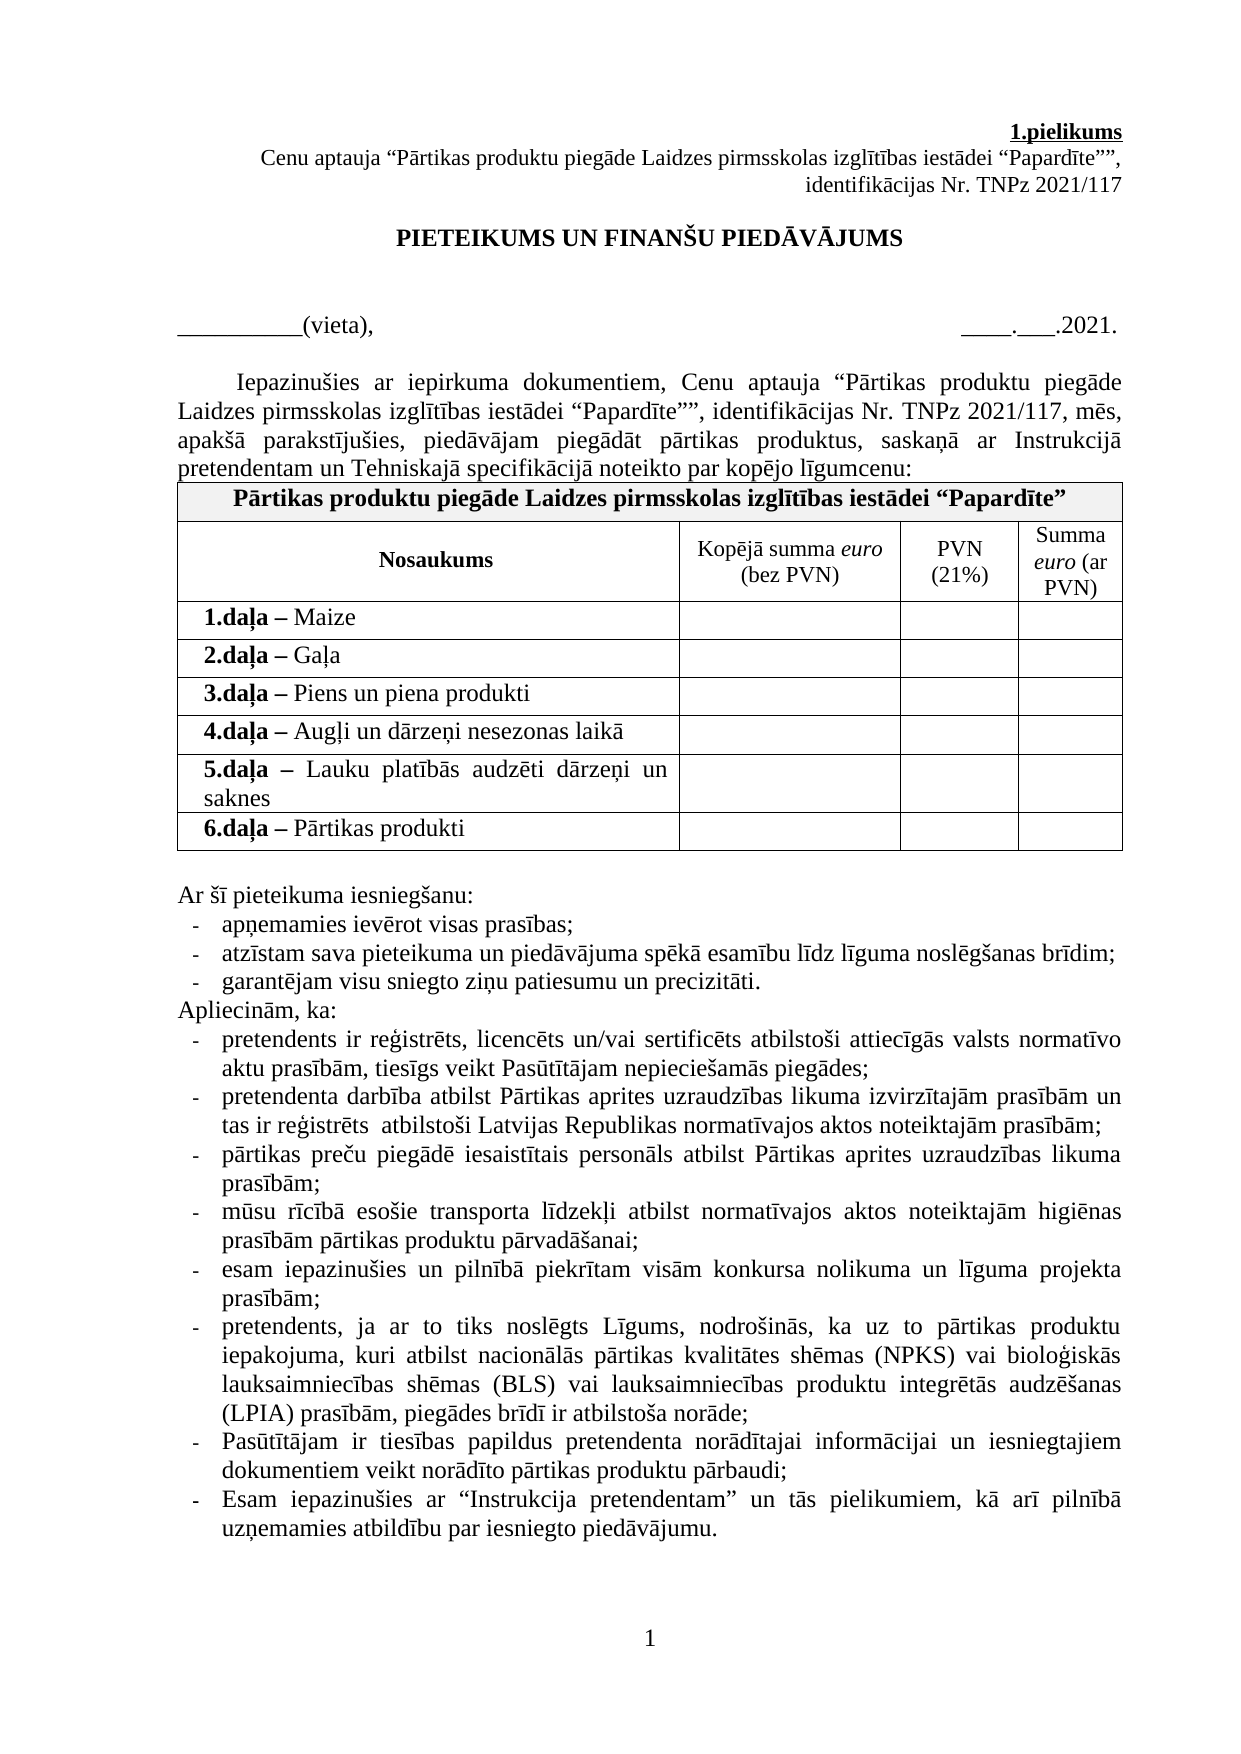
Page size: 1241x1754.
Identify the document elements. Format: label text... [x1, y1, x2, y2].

table_cell 1.daļa – Maize [178, 602, 679, 639]
table_cell [680, 716, 900, 753]
text Apliecinām, ka: [177, 995, 1122, 1024]
table_cell Kopējā summa euro (bez PVN) [680, 522, 900, 601]
list atzīstam sava un piedāvājuma spēkā esamību līdz līguma noslēgšanas brīdim; [192, 938, 1122, 966]
table_cell [680, 755, 900, 812]
table_cell 5.daļa – Lauku platībās audzēti dārzeņi un saknes [178, 755, 679, 812]
text Cenu aptauja “Pārtikas produktu piegāde Laidzes pirmsskolas izglītības iestādei “Papardīte””, [177, 144, 1122, 171]
table_cell 2.daļa – Gaļa [178, 640, 679, 677]
text 1.pielikums [177, 118, 1122, 144]
list pretendents, ja ar to tiks noslēgts Līgums, nodrošinās, ka uz to pārtikas produktu iepakojuma, kuri atbilst nacionālās pārtikas kvalitātes shēmas (NPKS) vai bioloģiskās lauksaimniecības shēmas (BLS) vai lauksaimniecības produktu integrētās audzēšanas (LPIA) prasībām, piegādes brīdī ir atbilstoša norāde; [192, 1311, 1122, 1426]
table_cell [901, 755, 1018, 812]
list garantējam visu sniegto ziņu patiesumu un precizitāti. [192, 966, 1122, 995]
table_cell [1019, 678, 1122, 715]
table_cell [1019, 640, 1122, 677]
table_cell 3.daļa – Piens un piena produkti [178, 678, 679, 715]
list Esam iepazinušies ar “Instrukcija pretendentam” un tās pielikumiem, kā arī pilnībā uzņemamies atbildību par iesniegto piedāvājumu. [192, 1484, 1122, 1541]
text UN FINANŠU PIEDĀVĀJUMS [177, 223, 1122, 252]
text Iepazinušies ar iepirkuma dokumentiem, Cenu aptauja “Pārtikas produktu piegāde Laidzes pirmsskolas izglītības iestādei “Papardīte””, identifikācijas Nr. TNPz 2021/117, mēs, apakšā parakstījušies, piedāvājam piegādāt pārtikas produktus, saskaņā ar Instrukcijā pretendentam un Tehniskajā specifikācijā noteikto par kopējo līgumcenu: [177, 367, 1122, 482]
list Pasūtītājam ir tiesības papildus pretendenta norādītajai informācijai un iesniegtajiem dokumentiem veikt norādīto pārtikas produktu pārbaudi; [192, 1426, 1122, 1484]
text identifikācijas Nr. TNPz 2021/117 [177, 171, 1122, 197]
text __________(vieta), ____.___.2021. [177, 310, 1122, 338]
table_cell Nosaukums [178, 522, 679, 601]
list pretendents ir reģistrēts, licencēts un/vai sertificēts atbilstoši attiecīgās valsts normatīvo aktu prasībām, tiesīgs veikt Pasūtītājam nepieciešamās piegādes; [192, 1024, 1122, 1081]
table_cell [1019, 813, 1122, 850]
table_cell [1019, 755, 1122, 812]
table_cell [680, 813, 900, 850]
table_cell 4.daļa – Augļi un dārzeņi nesezonas laikā [178, 716, 679, 753]
table_cell [901, 640, 1018, 677]
list esam iepazinušies un pilnībā piekrītam visām konkursa nolikuma un līguma projekta prasībām; [192, 1254, 1122, 1311]
list apņemamies ievērot visas prasības; [192, 909, 1122, 938]
table_cell [901, 813, 1018, 850]
text Ar šī iesniegšanu: [177, 880, 1122, 909]
list pretendenta darbība atbilst Pārtikas aprites uzraudzības likuma izvirzītajām prasībām un tas ir reģistrēts atbilstoši Latvijas Republikas normatīvajos aktos noteiktajām prasībām; [192, 1081, 1122, 1139]
table_cell [680, 640, 900, 677]
table_cell [901, 678, 1018, 715]
table_cell [1019, 602, 1122, 639]
list pārtikas preču piegādē iesaistītais personāls atbilst Pārtikas aprites uzraudzības likuma prasībām; [192, 1139, 1122, 1196]
table_cell [680, 678, 900, 715]
table_cell [680, 602, 900, 639]
table_cell PVN (21%) [901, 522, 1018, 601]
table_cell 6.daļa – Pārtikas produkti [178, 813, 679, 850]
table_cell Summa euro (ar PVN) [1019, 522, 1122, 601]
table_cell [901, 716, 1018, 753]
table_cell [901, 602, 1018, 639]
table_header Pārtikas produktu piegāde Laidzes pirmsskolas izglītības iestādei “Papardīte” [178, 483, 1122, 521]
list mūsu rīcībā esošie transporta līdzekļi atbilst normatīvajos aktos noteiktajām higiēnas prasībām pārtikas produktu pārvadāšanai; [192, 1196, 1122, 1254]
table_cell [1019, 716, 1122, 753]
